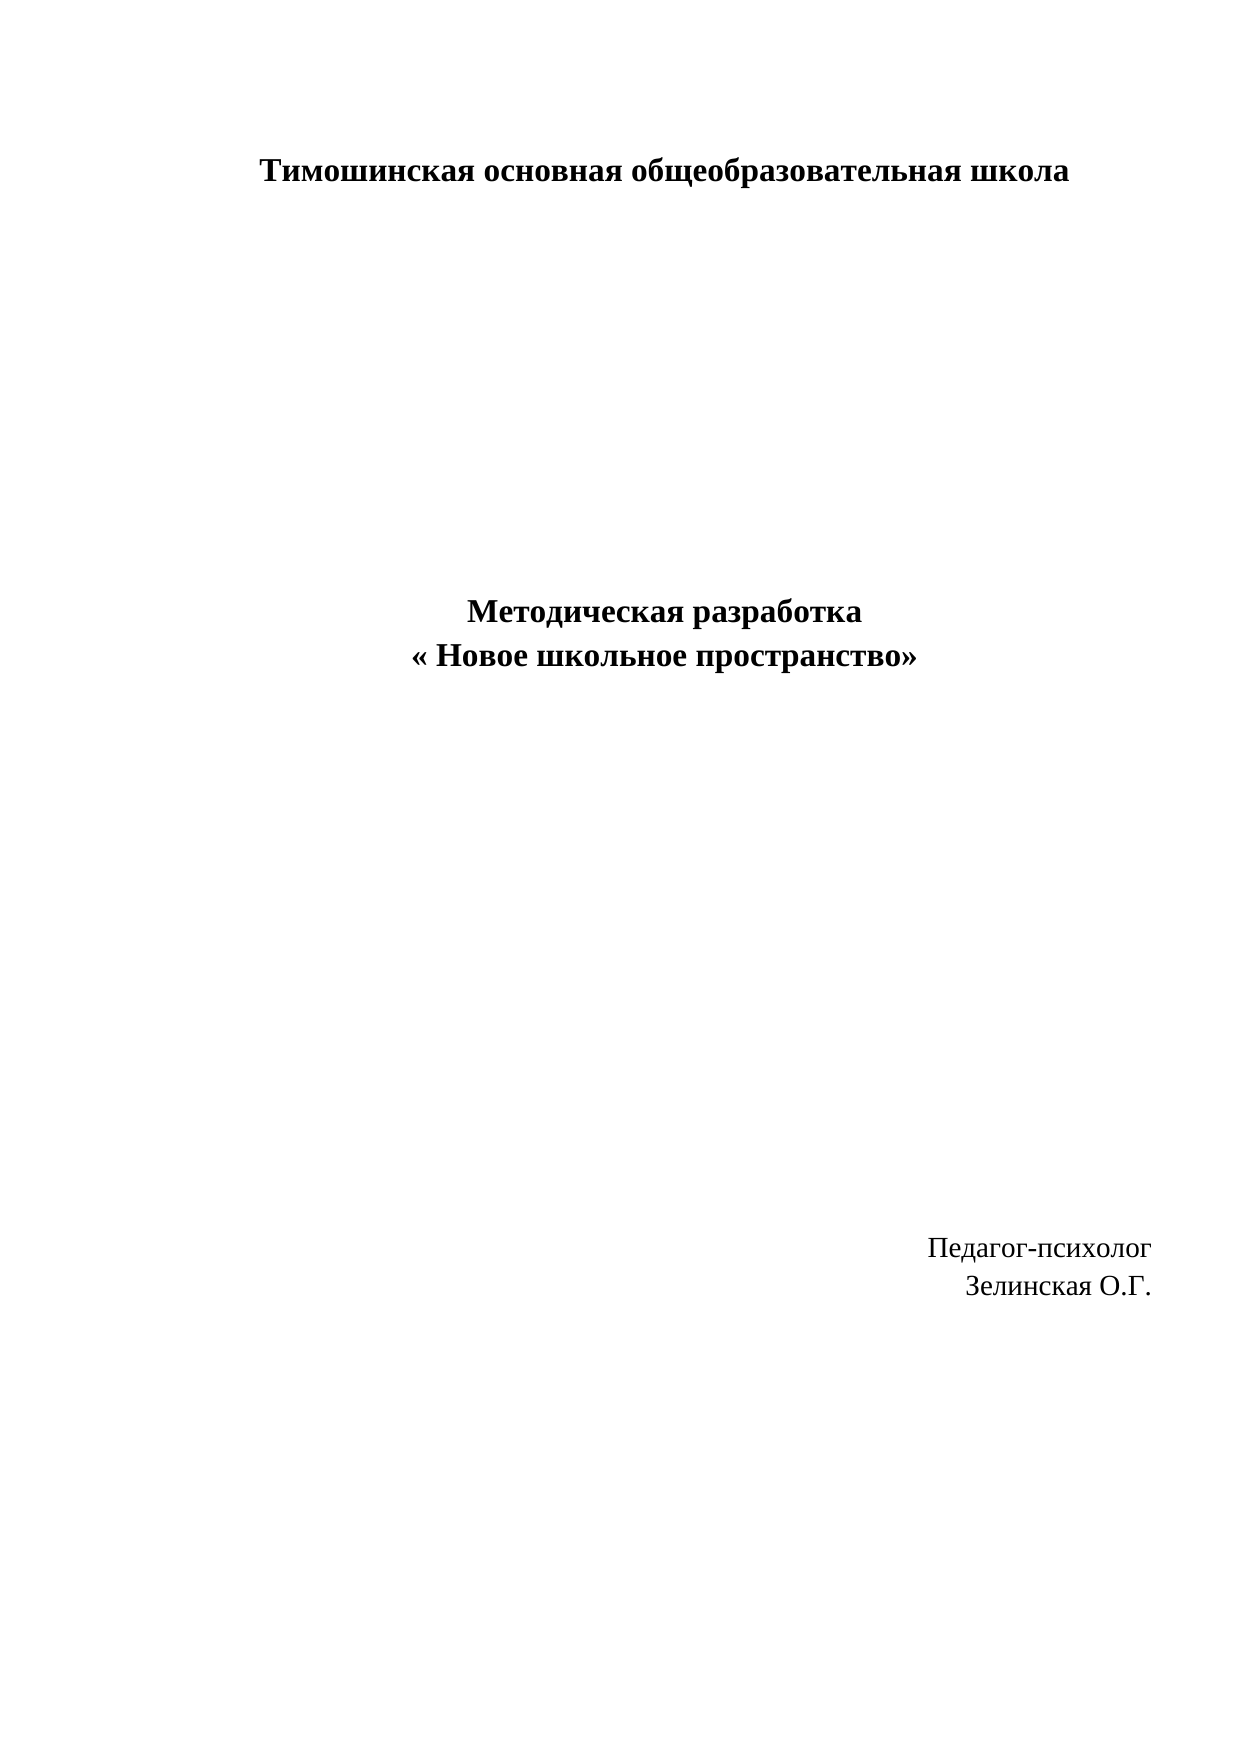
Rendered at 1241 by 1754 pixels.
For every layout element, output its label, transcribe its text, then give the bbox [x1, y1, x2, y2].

text Педагог-психолог [177, 1230, 1152, 1263]
text Тимошинская основная общеобразовательная школа [177, 150, 1152, 189]
text Зелинская О.Г. [177, 1268, 1152, 1302]
text « Новое школьное пространство» [177, 635, 1152, 673]
text Методическая разработка [177, 591, 1152, 629]
